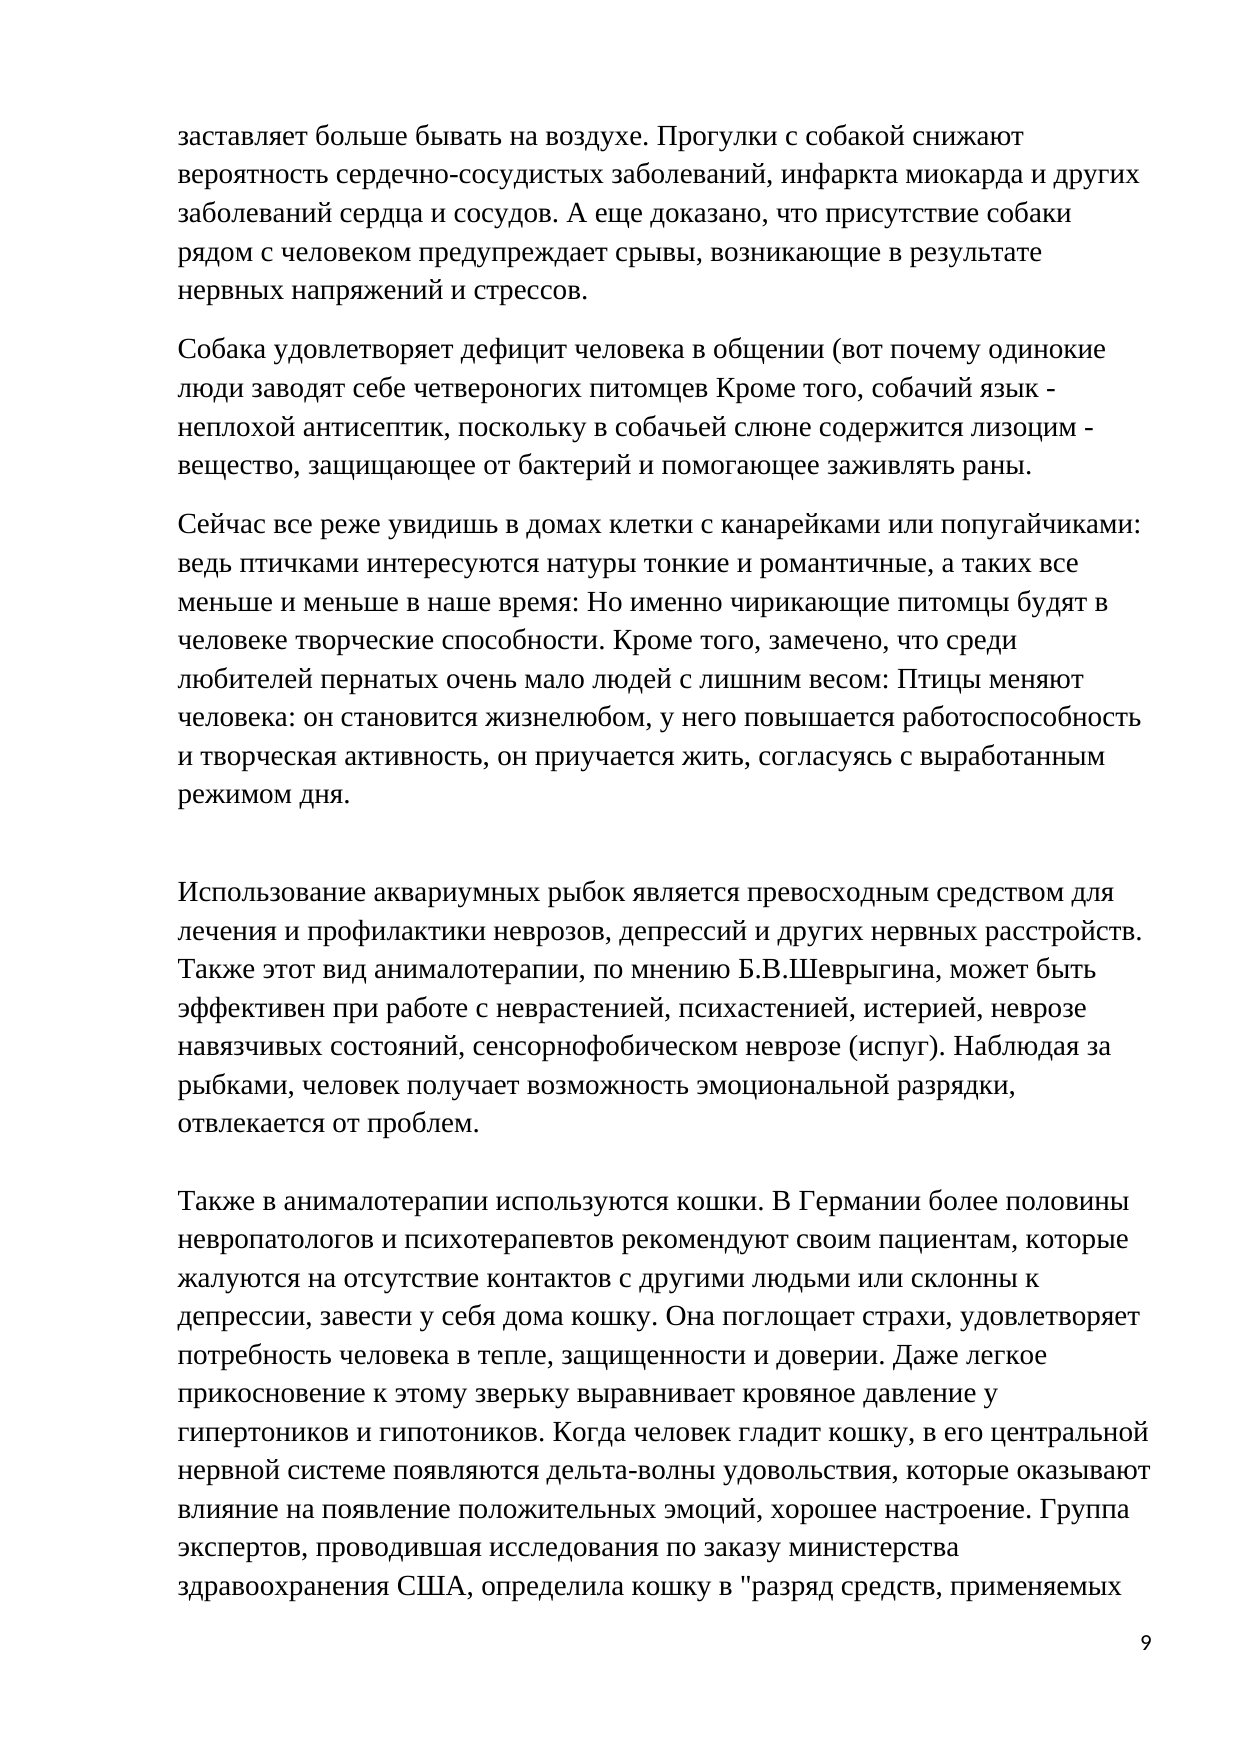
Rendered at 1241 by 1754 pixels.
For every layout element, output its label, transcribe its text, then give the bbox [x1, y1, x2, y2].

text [177, 836, 1152, 1602]
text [177, 118, 1152, 306]
text Собака удовлетворяет дефицит человека в общении (вот почему одинокие люди заводят себе четвероногих питомцев Кроме того, собачий язык - неплохой антисептик, поскольку в собачьей слюне содержится лизоцим - вещество, защищающее от бактерий и помогающее заживлять раны. [177, 332, 1152, 481]
text Сейчас все реже увидишь в домах клетки с канарейками или попугайчиками: ведь птичками интересуются натуры тонкие и романтичные, а таких все меньше и меньше в наше время: Но именно чирикающие питомцы будят в человеке творческие способности. Кроме того, замечено, что среди любителей пернатых очень мало людей с лишним весом: Птицы меняют человека: он становится жизнелюбом, у него повышается работоспособность и творческая активность, он приучается жить, согласуясь с выработанным режимом дня. [177, 507, 1152, 810]
